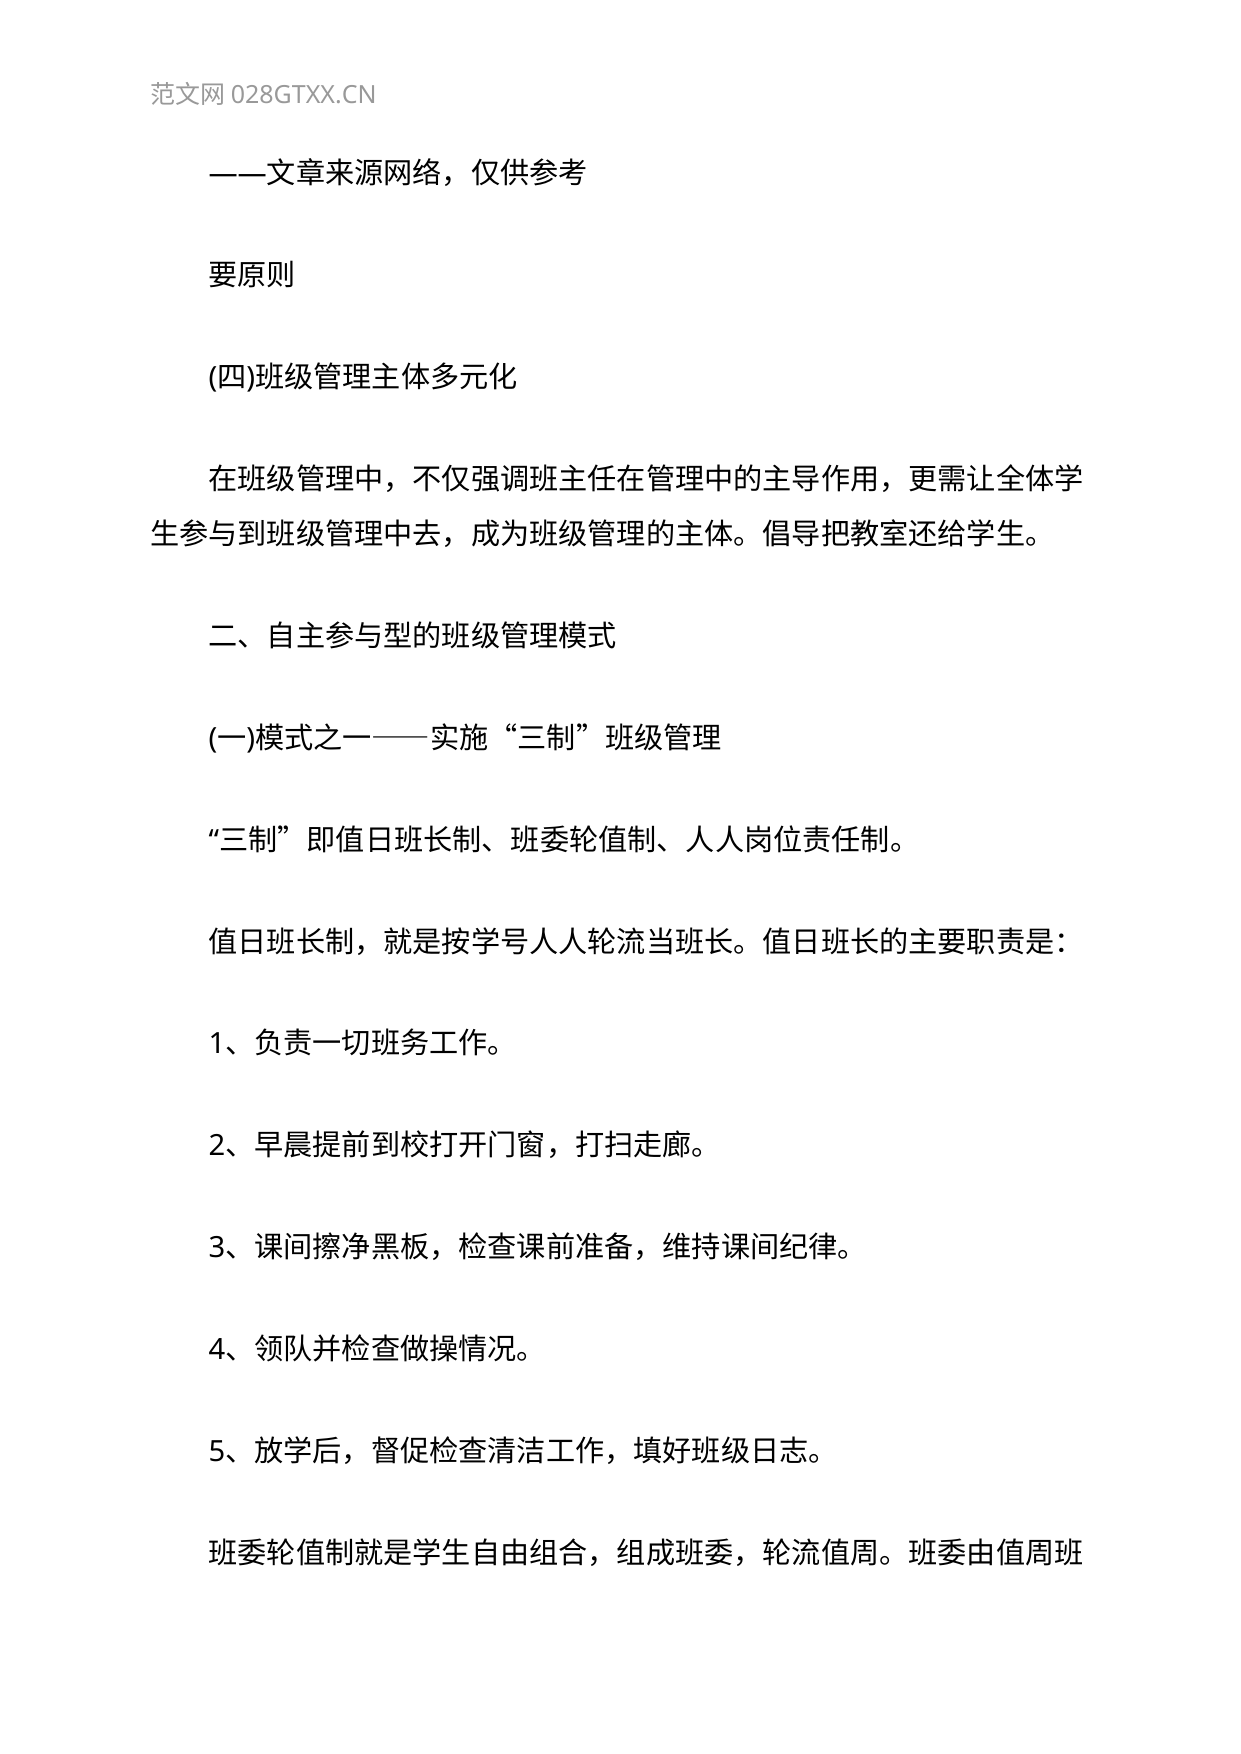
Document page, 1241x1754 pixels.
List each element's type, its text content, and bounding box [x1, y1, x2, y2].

text 3、课间擦净黑板，检查课前准备，维持课间纪律。 [150, 1224, 1090, 1266]
text 4、领队并检查做操情况。 [150, 1326, 1090, 1368]
text (一)模式之一——实施“三制”班级管理 [150, 714, 1090, 757]
text ——文章来源网络，仅供参考 [150, 150, 1090, 192]
text (四)班级管理主体多元化 [150, 354, 1090, 396]
text 5、放学后，督促检查清洁工作，填好班级日志。 [150, 1428, 1090, 1470]
text 值日班长制，就是按学号人人轮流当班长。值日班长的主要职责是： [150, 918, 1090, 960]
text 在班级管理中，不仅强调班主任在管理中的主导作用，更需让全体学生参与到班级管理中去，成为班级管理的主体。倡导把教室还给学生。 [150, 456, 1090, 553]
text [150, 1530, 1090, 1572]
text 要原则 [150, 252, 1090, 294]
text “三制”即值日班长制、班委轮值制、人人岗位责任制。 [150, 816, 1090, 858]
text 2、早晨提前到校打开门窗，打扫走廊。 [150, 1122, 1090, 1164]
text 1、负责一切班务工作。 [150, 1020, 1090, 1062]
text 二、自主参与型的班级管理模式 [150, 612, 1090, 655]
